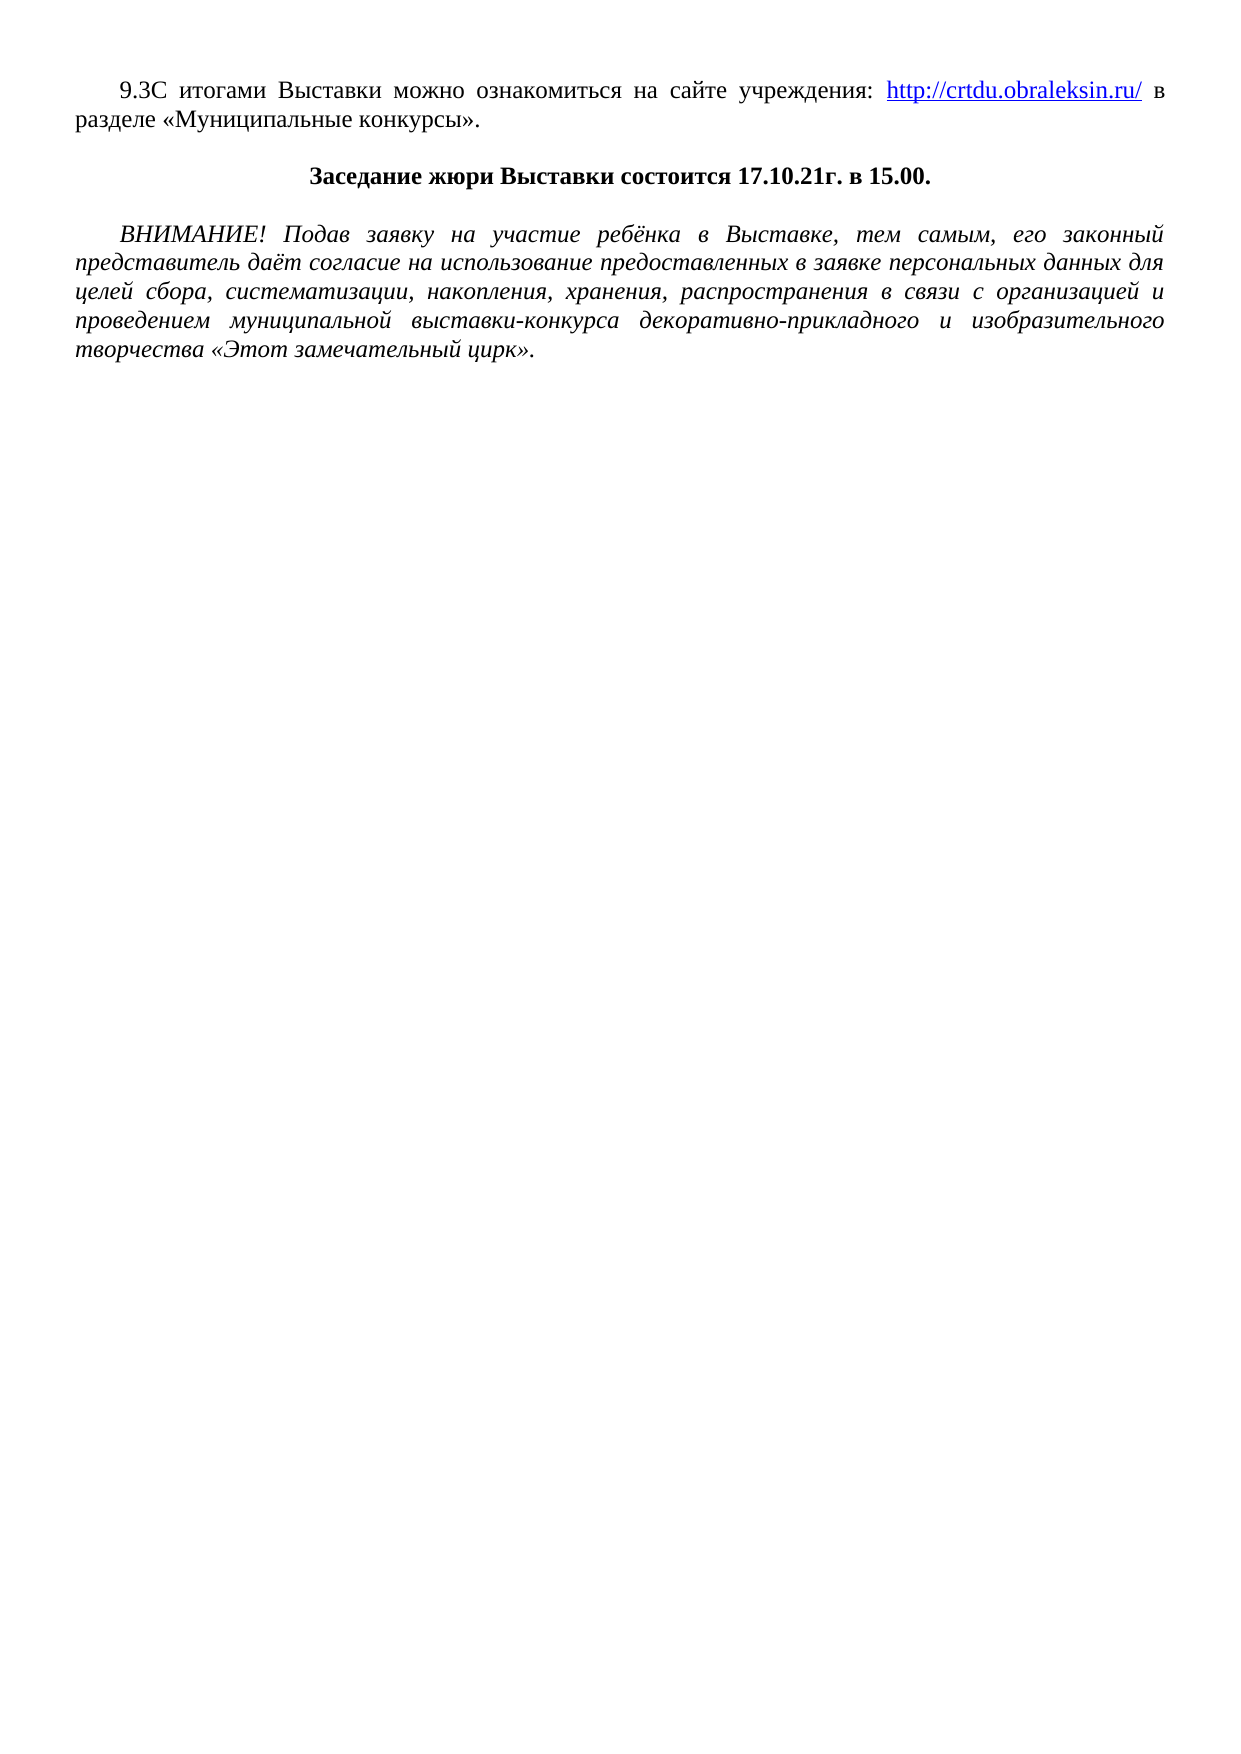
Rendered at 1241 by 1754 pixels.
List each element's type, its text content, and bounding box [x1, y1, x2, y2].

text Заседание жюри Выставки состоится 17.10.21г. в 15.00. [75, 161, 1165, 190]
text ВНИМАНИЕ! Подав заявку на участие ребёнка в Выставке, тем самым, его законный представитель даёт согласие на использование предоставленных в заявке персональных данных для целей сбора, систематизации, накопления, хранения, распространения в связи с организацией и проведением муниципальной выставки-конкурса декоративно-прикладного и изобразительного творчества «Этот замечательный цирк». [75, 219, 1165, 362]
text 9.3С итогами Выставки можно ознакомиться на сайте учреждения: http://crtdu.obraleksin.ru/ в разделе «Муниципальные конкурсы». [75, 75, 1165, 132]
